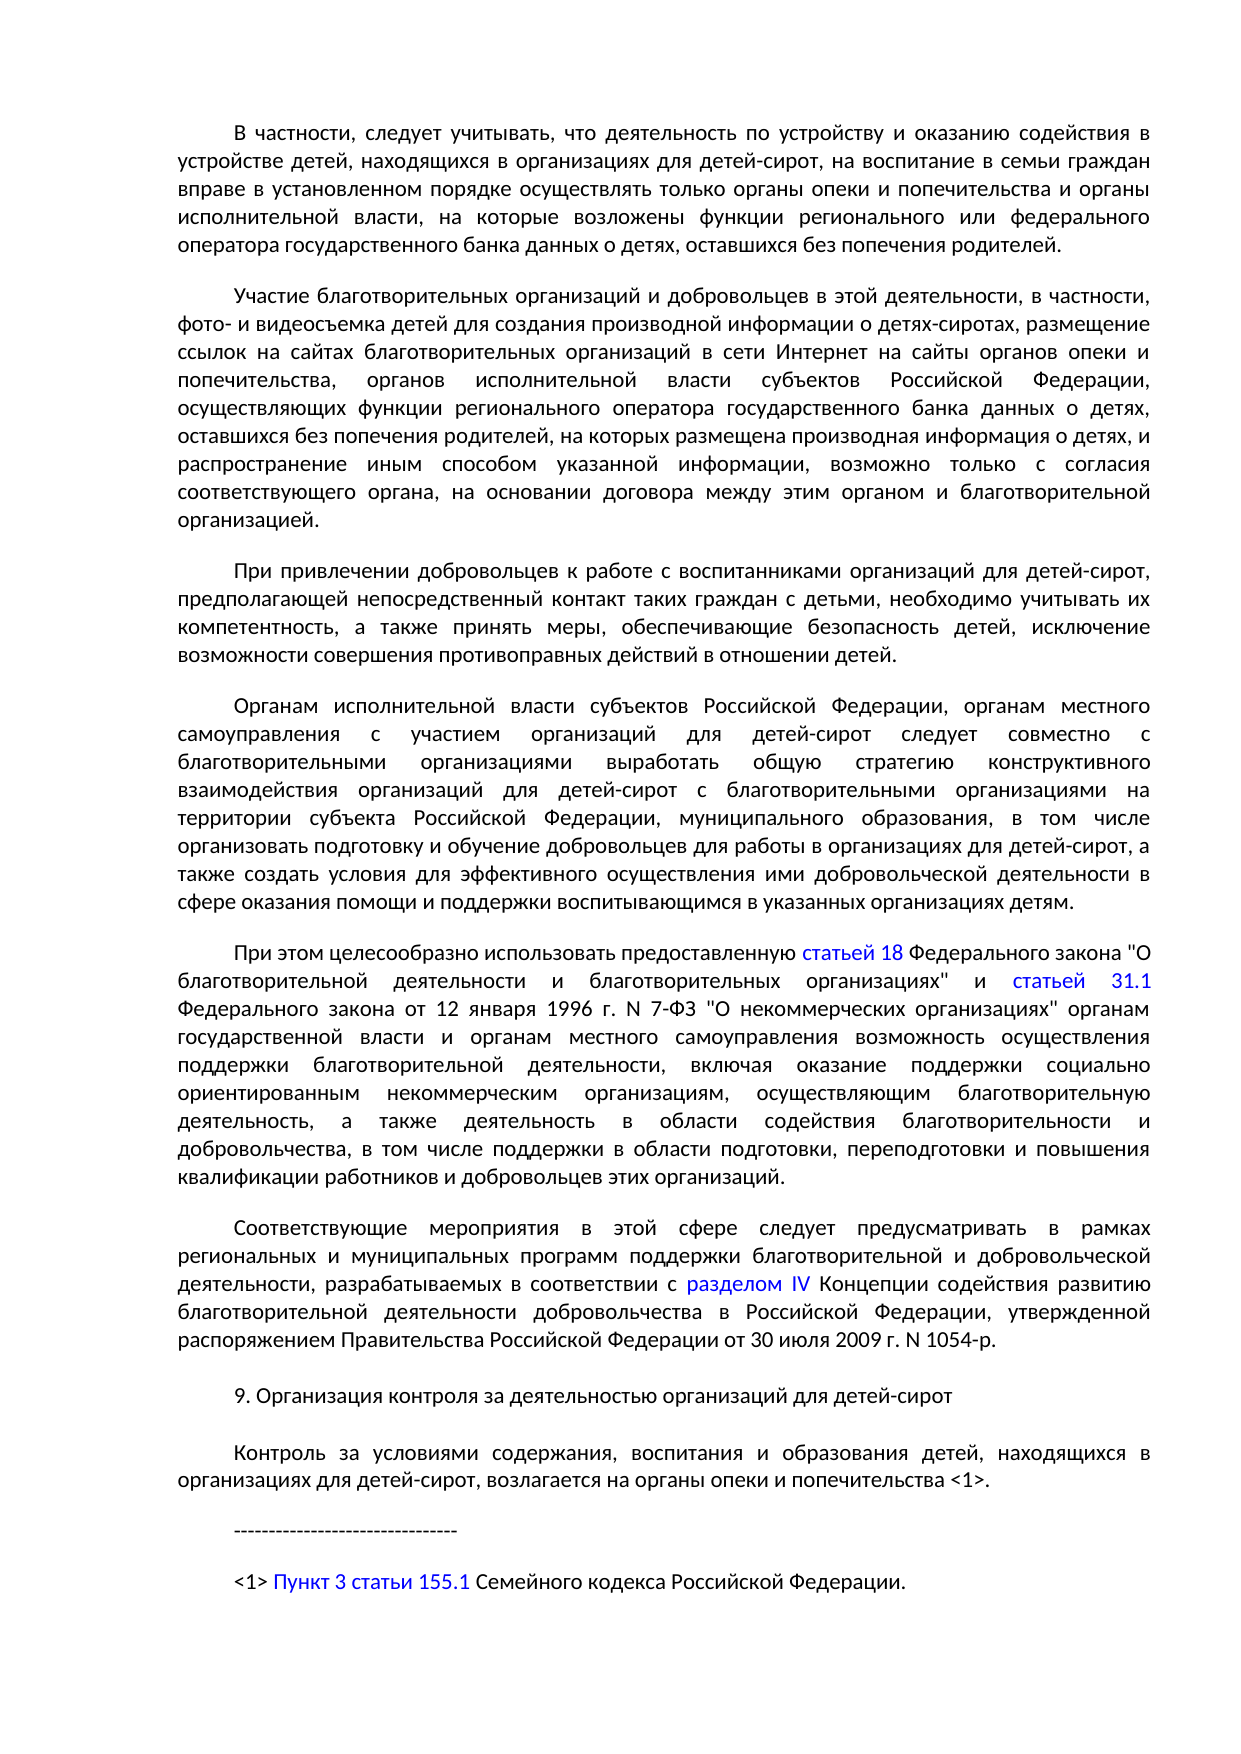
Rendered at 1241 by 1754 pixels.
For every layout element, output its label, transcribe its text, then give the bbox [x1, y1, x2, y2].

text При этом целесообразно использовать предоставленную статьей 18 Федерального закона "О благотворительной деятельности и благотворительных организациях" и статьей 31.1 Федерального закона от 12 января 1996 г. N 7-ФЗ "О некоммерческих организациях" органам государственной власти и органам местного самоуправления возможность осуществления поддержки благотворительной деятельности, включая оказание поддержки социально ориентированным некоммерческим организациям, осуществляющим благотворительную деятельность, а также деятельность в области содействия благотворительности и добровольчества, в том числе поддержки в области подготовки, переподготовки и повышения квалификации работников и добровольцев этих организаций. [177, 938, 1152, 1191]
text <1> Пункт 3 статьи 155.1 Семейного кодекса Российской Федерации. [177, 1567, 1152, 1596]
text Контроль за условиями содержания, воспитания и образования детей, находящихся в организациях для детей-сирот, возлагается на органы опеки и попечительства <1>. [177, 1438, 1152, 1494]
text Участие благотворительных организаций и добровольцев в этой деятельности, в частности, фото- и видеосъемка детей для создания производной информации о детях-сиротах, размещение ссылок на сайтах благотворительных организаций в сети Интернет на сайты органов опеки и попечительства, органов исполнительной власти субъектов Российской Федерации, осуществляющих функции регионального оператора государственного банка данных о детях, оставшихся без попечения родителей, на которых размещена производная информация о детях, и распространение иным способом указанной информации, возможно только с согласия соответствующего органа, на основании договора между этим органом и благотворительной организацией. [177, 281, 1152, 533]
text 9. Организация контроля за деятельностью организаций для детей-сирот [177, 1382, 1152, 1409]
text Соответствующие мероприятия в этой сфере следует предусматривать в рамках региональных и муниципальных программ поддержки благотворительной и добровольческой деятельности, разрабатываемых в соответствии с разделом IV Концепции содействия развитию благотворительной деятельности добровольчества в Российской Федерации, утвержденной распоряжением Правительства Российской Федерации от 30 июля 2009 г. N 1054-р. [177, 1213, 1152, 1353]
text -------------------------------- [177, 1517, 1152, 1544]
text В частности, следует учитывать, что деятельность по устройству и оказанию содействия в устройстве детей, находящихся в организациях для детей-сирот, на воспитание в семьи граждан вправе в установленном порядке осуществлять только органы опеки и попечительства и органы исполнительной власти, на которые возложены функции регионального или федерального оператора государственного банка данных о детях, оставшихся без попечения родителей. [177, 118, 1152, 258]
text При привлечении добровольцев к работе с воспитанниками организаций для детей-сирот, предполагающей непосредственный контакт таких граждан с детьми, необходимо учитывать их компетентность, а также принять меры, обеспечивающие безопасность детей, исключение возможности совершения противоправных действий в отношении детей. [177, 556, 1152, 668]
text Органам исполнительной власти субъектов Российской Федерации, органам местного самоуправления с участием организаций для детей-сирот следует совместно с благотворительными организациями выработать общую стратегию конструктивного взаимодействия организаций для детей-сирот с благотворительными организациями на территории субъекта Российской Федерации, муниципального образования, в том числе организовать подготовку и обучение добровольцев для работы в организациях для детей-сирот, а также создать условия для эффективного осуществления ими добровольческой деятельности в сфере оказания помощи и поддержки воспитывающимся в указанных организациях детям. [177, 691, 1152, 915]
